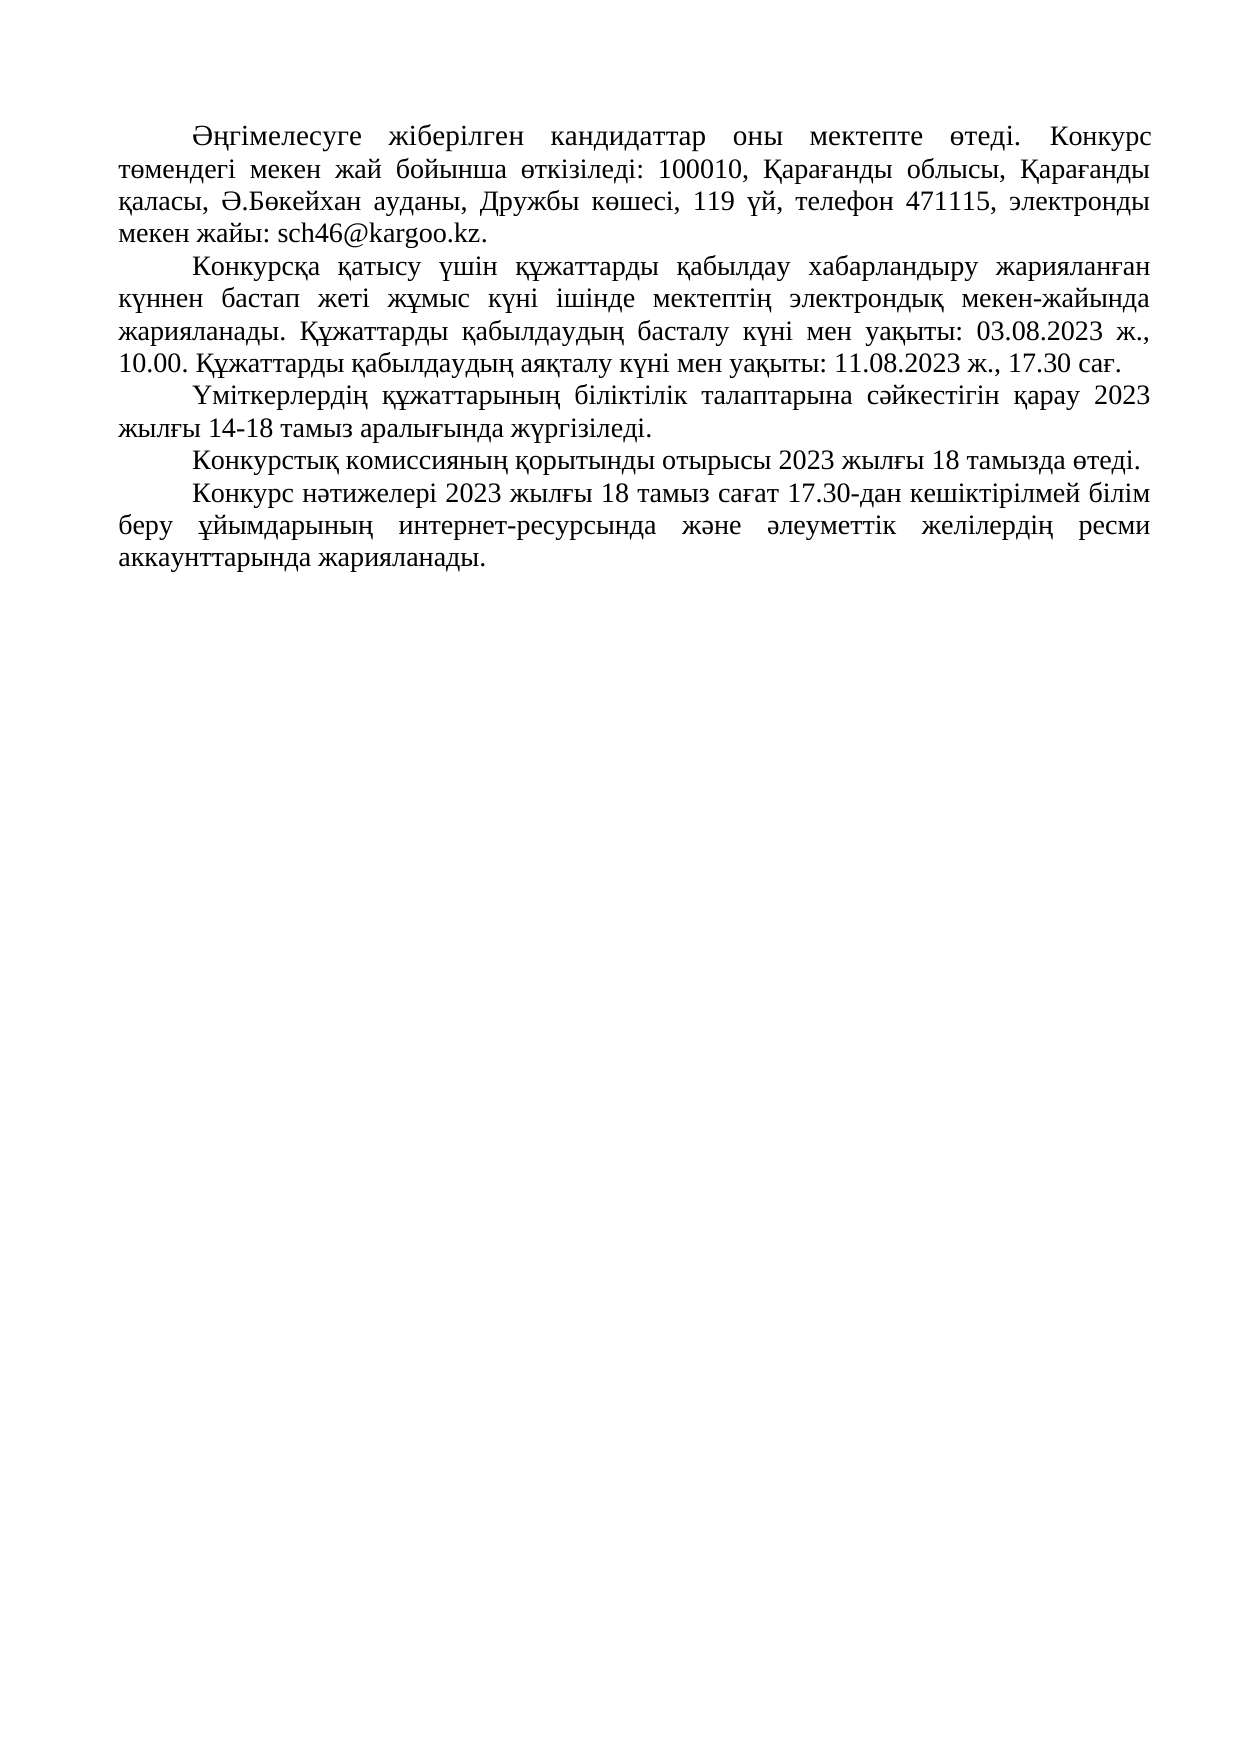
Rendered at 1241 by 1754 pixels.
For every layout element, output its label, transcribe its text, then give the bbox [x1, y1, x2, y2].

text Конкурс нәтижелері 2023 жылғы 18 тамыз сағат 17.30-дан кешіктірілмей білім беру ұйымдарының интернет-ресурсында және әлеуметтік желілердің ресми аккаунттарында жарияланады. [118, 476, 1152, 573]
text Әңгімелесуге жіберілген кандидаттар оны мектепте өтеді. Конкурс төмендегі мекен жай бойынша өткізіледі: 100010, Қарағанды облысы, Қарағанды қаласы, Ә.Бөкейхан ауданы, Дружбы көшесі, 119 үй, телефон 471115, электронды мекен жайы: sch46@kargoo.kz. [118, 118, 1152, 249]
text Конкурсқа қатысу үшін құжаттарды қабылдау хабарландыру жарияланған күннен бастап жеті жұмыс күні ішінде мектептің электрондық мекен-жайында жарияланады. Құжаттарды қабылдаудың басталу күні мен уақыты: 03.08.2023 ж., 10.00. Құжаттарды қабылдаудың аяқталу күні мен уақыты: 11.08.2023 ж., 17.30 сағ. [118, 249, 1152, 378]
text Үміткерлердің құжаттарының біліктілік талаптарына сәйкестігін қарау 2023 жылғы 14-18 тамыз аралығында жүргізіледі. [118, 378, 1152, 443]
text Конкурстық комиссияның қорытынды отырысы 2023 жылғы 18 тамызда өтеді. [118, 443, 1152, 476]
